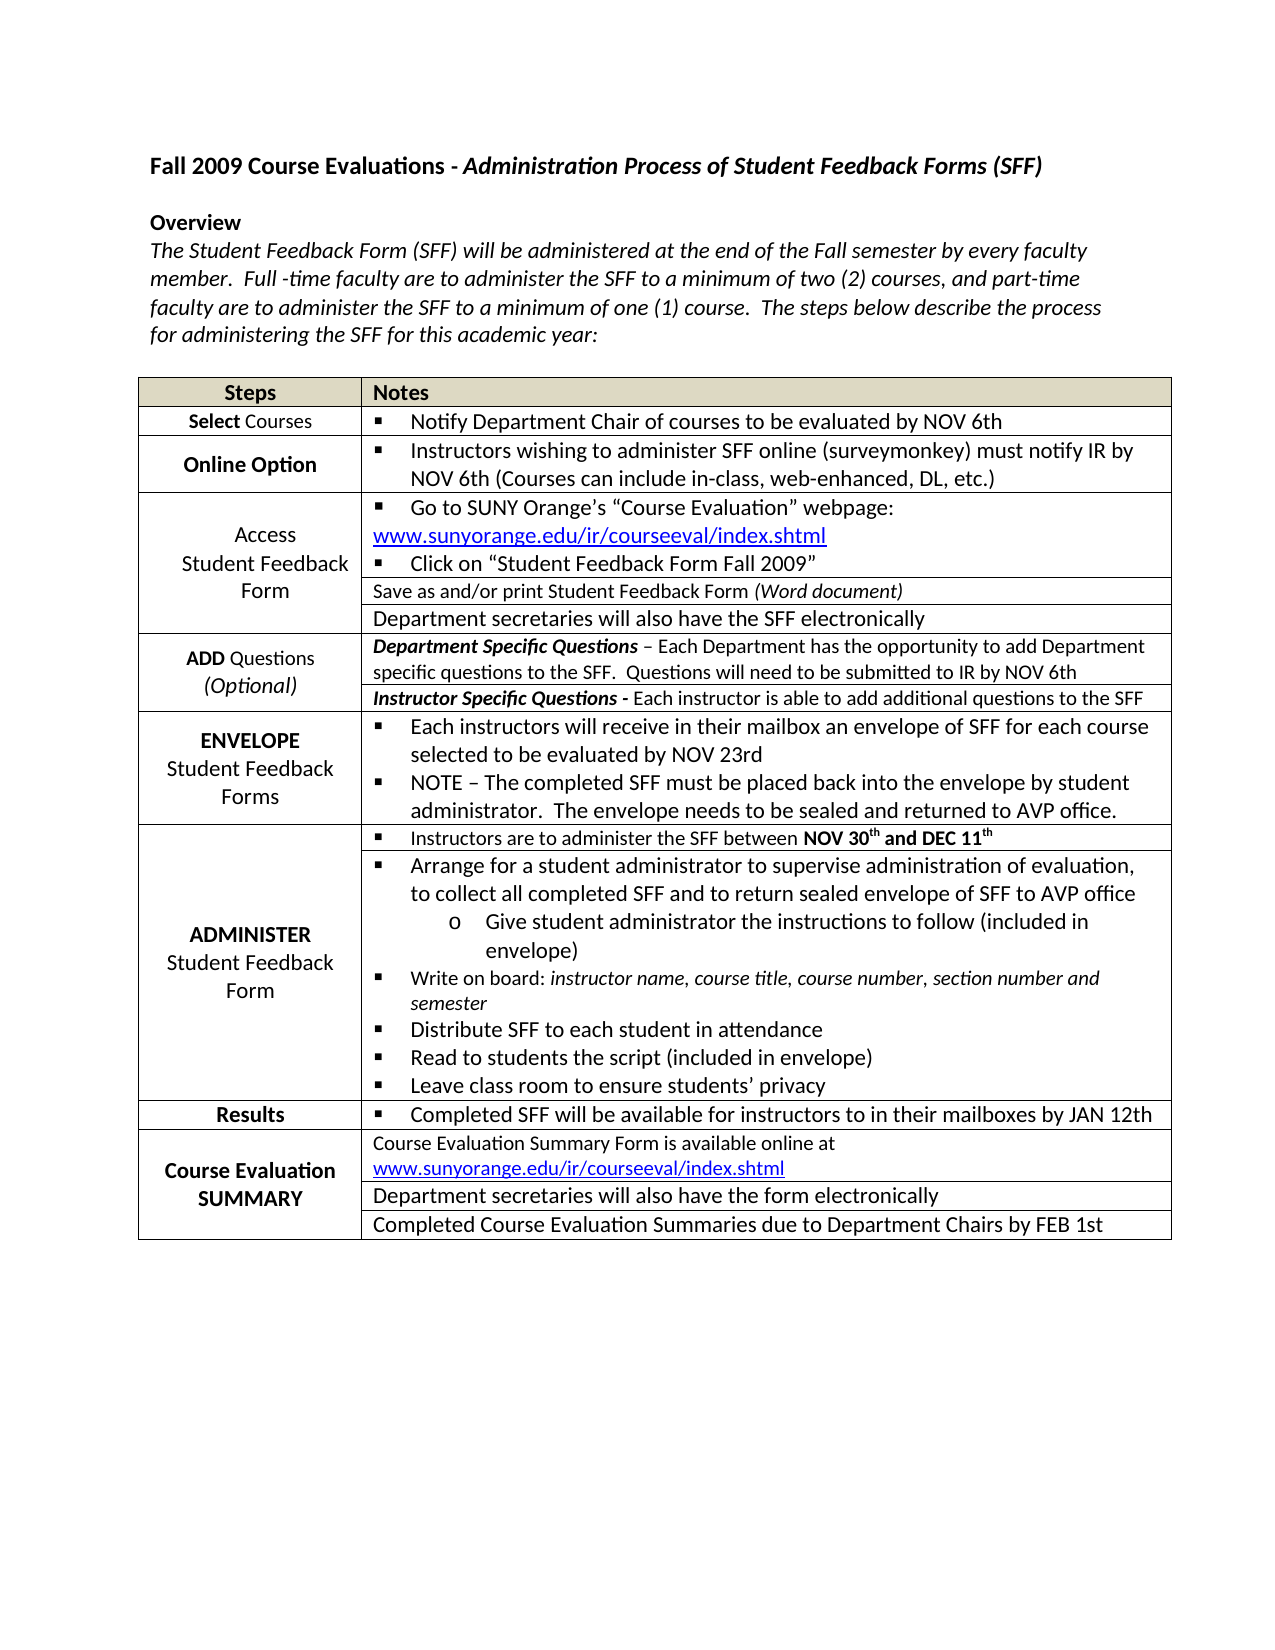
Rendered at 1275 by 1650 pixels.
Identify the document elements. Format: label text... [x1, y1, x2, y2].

table_cell Save as and/or print Student Feedback Form (Word document) [362, 578, 1171, 603]
table_cell Department secretaries will also have the SFF electronically [362, 605, 1171, 632]
table_cell Instructor Specific Questions - Each instructor is able to add additional questions to the SFF [362, 685, 1171, 711]
table_header Notes [362, 378, 1171, 406]
table_cell Each instructors will receive in their mailbox an envelope of SFF for each course selected to be evaluated by NOV 23rd NOTE – The completed SFF must be placed back into the envelope by student administrator. The envelope needs to be sealed and returned to AVP office. [362, 712, 1171, 824]
table_cell Instructors wishing to administer SFF online (surveymonkey) must notify IR by NOV 6th (Courses can include in-class, web-enhanced, DL, etc.) [362, 436, 1171, 492]
table_cell Department secretaries will also have the form electronically [362, 1182, 1171, 1209]
table_cell ADMINISTER Student Feedback Form [139, 825, 361, 1099]
text The Student Feedback Form (SFF) will be administered at the end of the Fall semester by every faculty member. Full -time faculty are to administer the SFF to a minimum of two (2) courses, and part-time faculty are to administer the SFF to a minimum of one (1) course. The steps below describe the process for administering the SFF for this academic year: [150, 237, 1125, 349]
table_cell Access Student Feedback Form [139, 493, 361, 632]
text Fall 2009 Course Evaluations - Administration Process of Student Feedback Forms (SFF) [150, 150, 1125, 181]
table_cell Select Courses [139, 407, 361, 435]
table_cell Instructors are to administer the SFF between NOV 30th and DEC 11th [362, 825, 1171, 850]
table_cell Course Evaluation Summary Form is available online at www.sunyorange.edu/ir/courseeval/index.shtml [362, 1130, 1171, 1181]
table_cell ENVELOPE Student Feedback Forms [139, 712, 361, 824]
table_cell Results [139, 1101, 361, 1129]
table_cell ADD Questions (Optional) [139, 634, 361, 711]
table_cell Notify Department Chair of courses to be evaluated by NOV 6th [362, 407, 1171, 435]
table_cell Department Specific Questions – Each Department has the opportunity to add Department specific questions to the SFF. Questions will need to be submitted to IR by NOV 6th [362, 634, 1171, 684]
table_cell Completed Course Evaluation Summaries due to Department Chairs by FEB 1st [362, 1211, 1171, 1239]
table_cell Course Evaluation SUMMARY [139, 1130, 361, 1239]
table_cell Completed SFF will be available for instructors to in their mailboxes by JAN 12th [362, 1101, 1171, 1129]
table_header Steps [139, 378, 361, 406]
table_cell Online Option [139, 436, 361, 492]
text Overview [150, 208, 1125, 237]
table_cell Go to SUNY Orange’s “Course Evaluation” webpage: www.sunyorange.edu/ir/courseeval/index.shtml Click on “Student Feedback Form Fall 2009” [362, 493, 1171, 577]
table_cell Arrange for a student administrator to supervise administration of evaluation, to collect all completed SFF and to return sealed envelope of SFF to AVP office Give student administrator the instructions to follow (included in envelope) Write on board: instructor name, course title, course number, section number and semester Distribute SFF to each student in attendance Read to students the script (included in envelope) Leave class room to ensure students’ privacy [362, 851, 1171, 1099]
